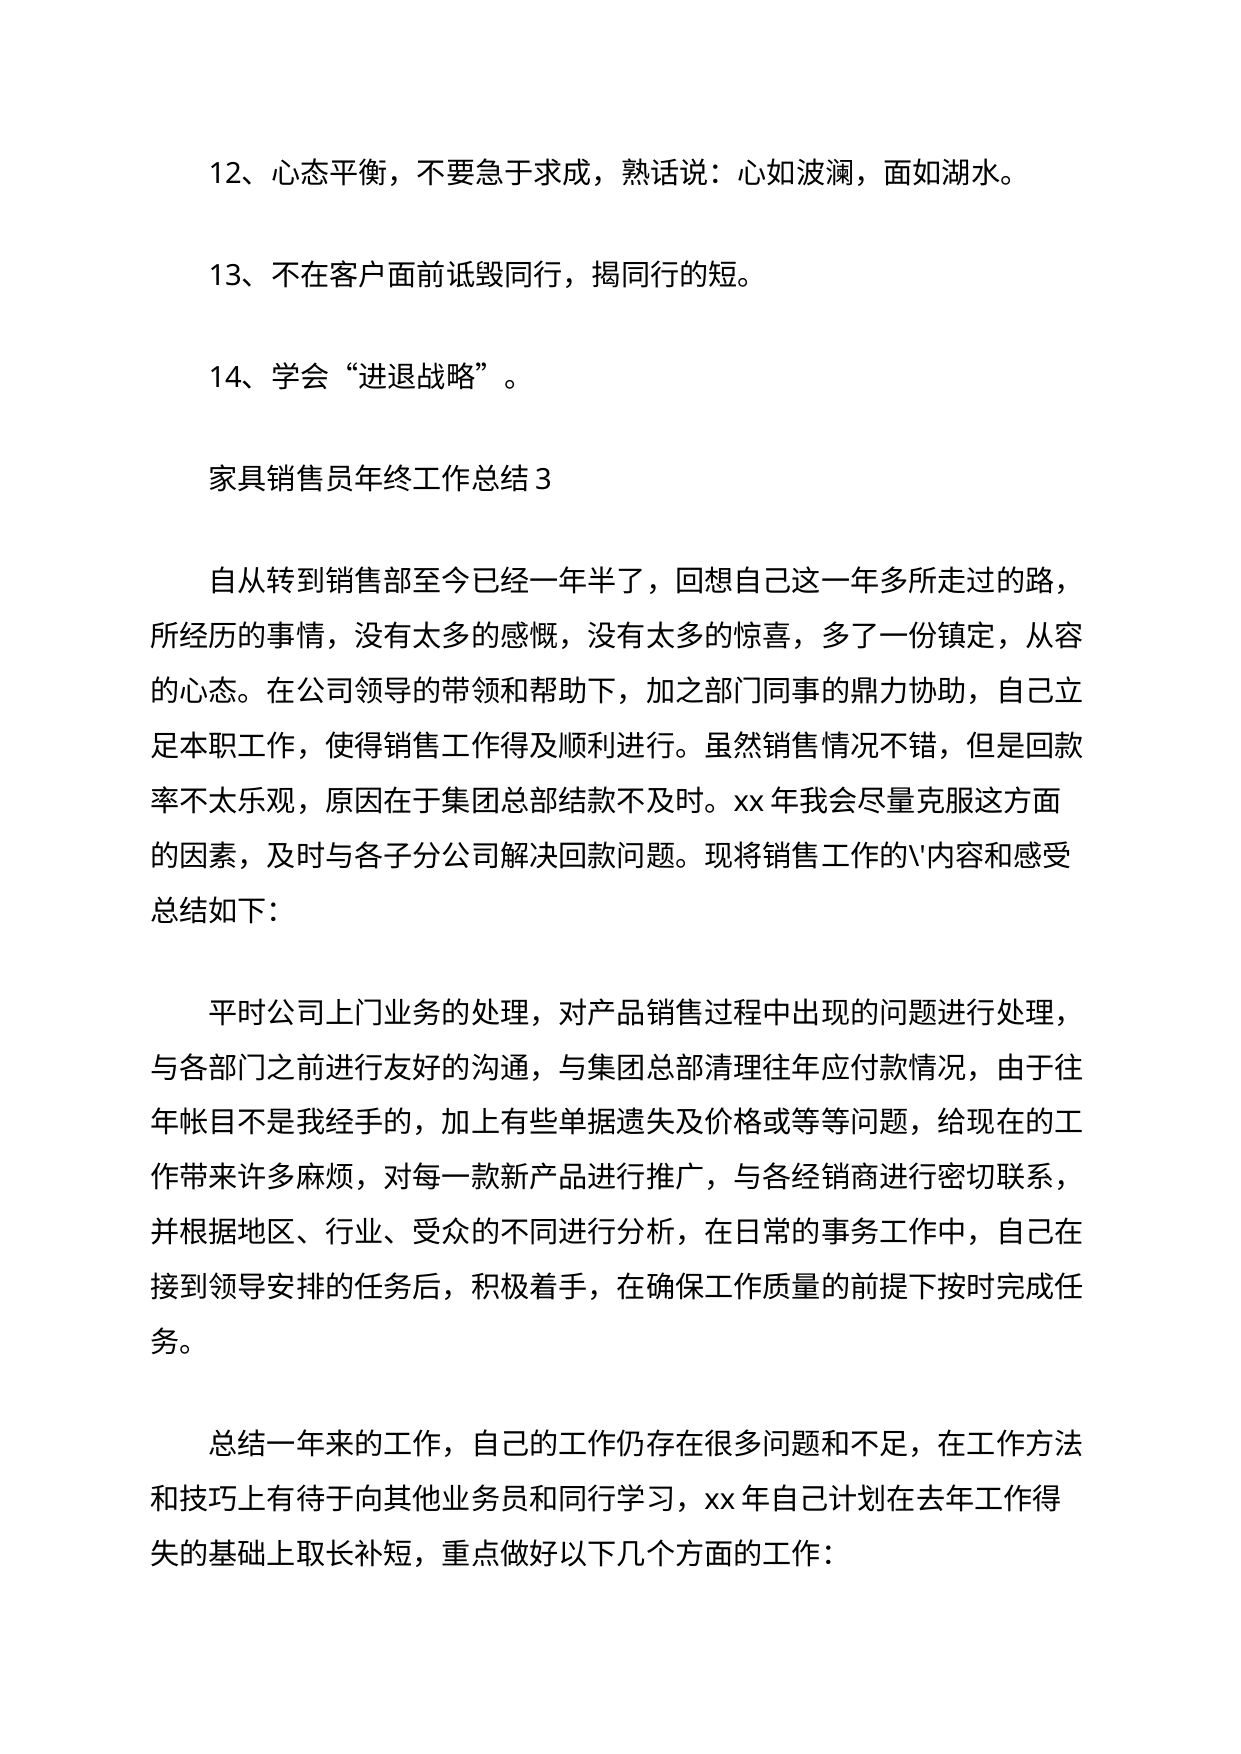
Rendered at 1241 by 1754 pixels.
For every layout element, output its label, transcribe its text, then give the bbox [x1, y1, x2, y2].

text 自从转到销售部至今已经一年半了，回想自己这一年多所走过的路，所经历的事情，没有太多的感慨，没有太多的惊喜，多了一份镇定，从容的心态。在公司领导的带领和帮助下，加之部门同事的鼎力协助，自己立足本职工作，使得销售工作得及顺利进行。虽然销售情况不错，但是回款率不太乐观，原因在于集团总部结款不及时。xx年我会尽量克服这方面的因素，及时与各子分公司解决回款问题。现将销售工作的\'内容和感受总结如下： [150, 558, 1090, 930]
text 平时公司上门业务的处理，对产品销售过程中出现的问题进行处理，与各部门之前进行友好的沟通，与集团总部清理往年应付款情况，由于往年帐目不是我经手的，加上有些单据遗失及价格或等等问题，给现在的工作带来许多麻烦，对每一款新产品进行推广，与各经销商进行密切联系，并根据地区、行业、受众的不同进行分析，在日常的事务工作中，自己在接到领导安排的任务后，积极着手，在确保工作质量的前提下按时完成任务。 [150, 989, 1090, 1361]
text 家具销售员年终工作总结3 [150, 456, 1090, 498]
text 13、不在客户面前诋毁同行，揭同行的短。 [150, 252, 1090, 294]
text 总结一年来的工作，自己的工作仍存在很多问题和不足，在工作方法和技巧上有待于向其他业务员和同行学习，xx年自己计划在去年工作得失的基础上取长补短，重点做好以下几个方面的工作： [150, 1420, 1090, 1573]
text 14、学会“进退战略”。 [150, 354, 1090, 396]
text 12、心态平衡，不要急于求成，熟话说：心如波澜，面如湖水。 [150, 150, 1090, 192]
